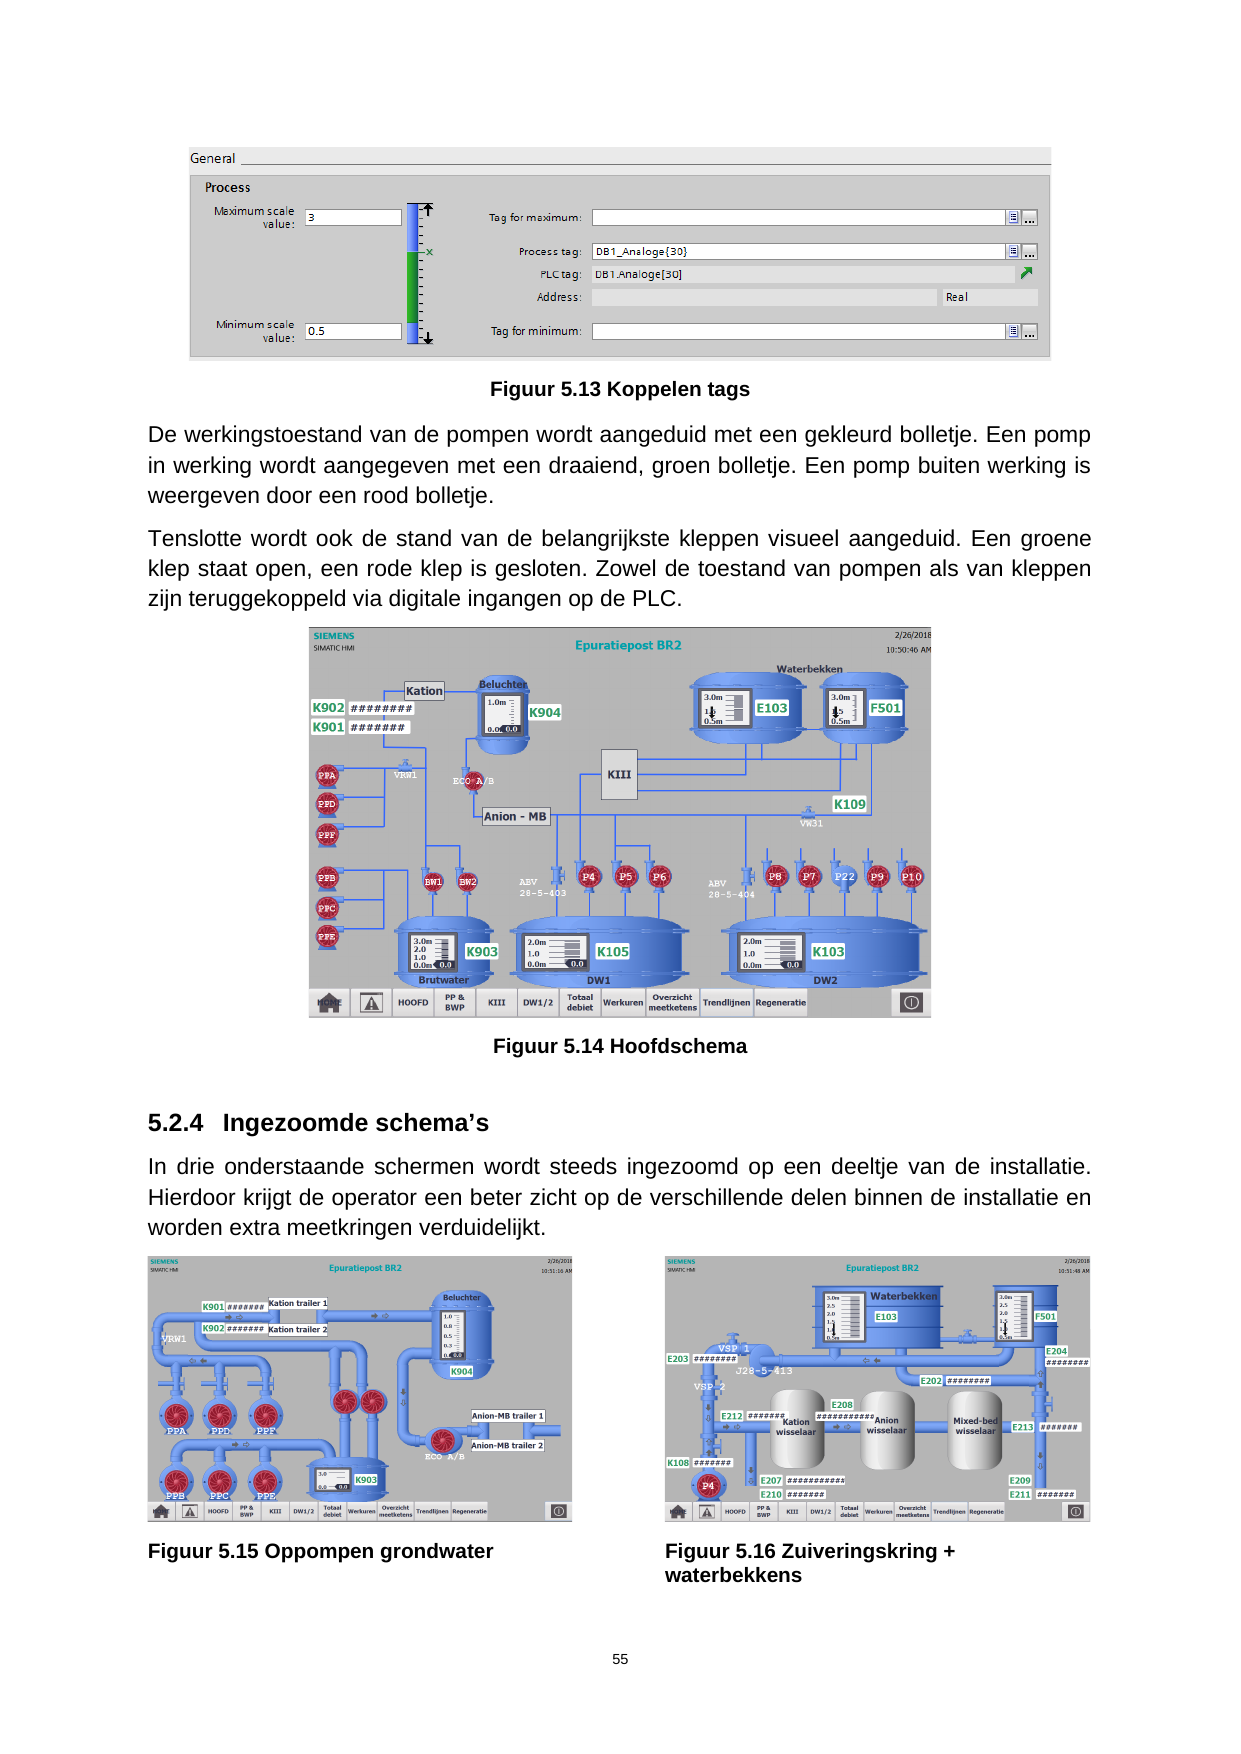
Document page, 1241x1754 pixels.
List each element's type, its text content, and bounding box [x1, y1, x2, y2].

picture [147, 1256, 573, 1522]
text De werkingstoestand van de pompen wordt aangeduid met een gekleurd bolletje. Een pomp in werking wordt aangegeven met een draaiend, groen bolletje. Een pomp buiten werking is weergeven door een rood bolletje. [148, 421, 1092, 508]
text In drie onderstaande schermen wordt steeds ingezoomd op een deeltje van de installatie. Hierdoor krijgt de operator een beter zicht op de verschillende delen binnen de installatie en worden extra meetkringen verduidelijkt. [148, 1153, 1092, 1240]
text Figuur 5.13 Koppelen tags [148, 377, 1092, 401]
text Figuur 5.14 Hoofdschema [148, 1034, 1092, 1058]
subtitle Ingezoomde schema’s [148, 1108, 1092, 1136]
text Figuur 5.15 Oppompen grondwater Figuur 5.16 Zuiveringskring + waterbekkens [148, 1538, 1092, 1586]
picture [664, 1256, 1091, 1522]
text Tenslotte wordt ook de stand van de belangrijkste kleppen visueel aangeduid. Een groene klep staat open, een rode klep is gesloten. Zowel de toestand van pompen als van kleppen zijn teruggekoppeld via digitale ingangen op de PLC. [148, 524, 1092, 611]
picture [308, 627, 932, 1018]
picture [188, 147, 1052, 361]
